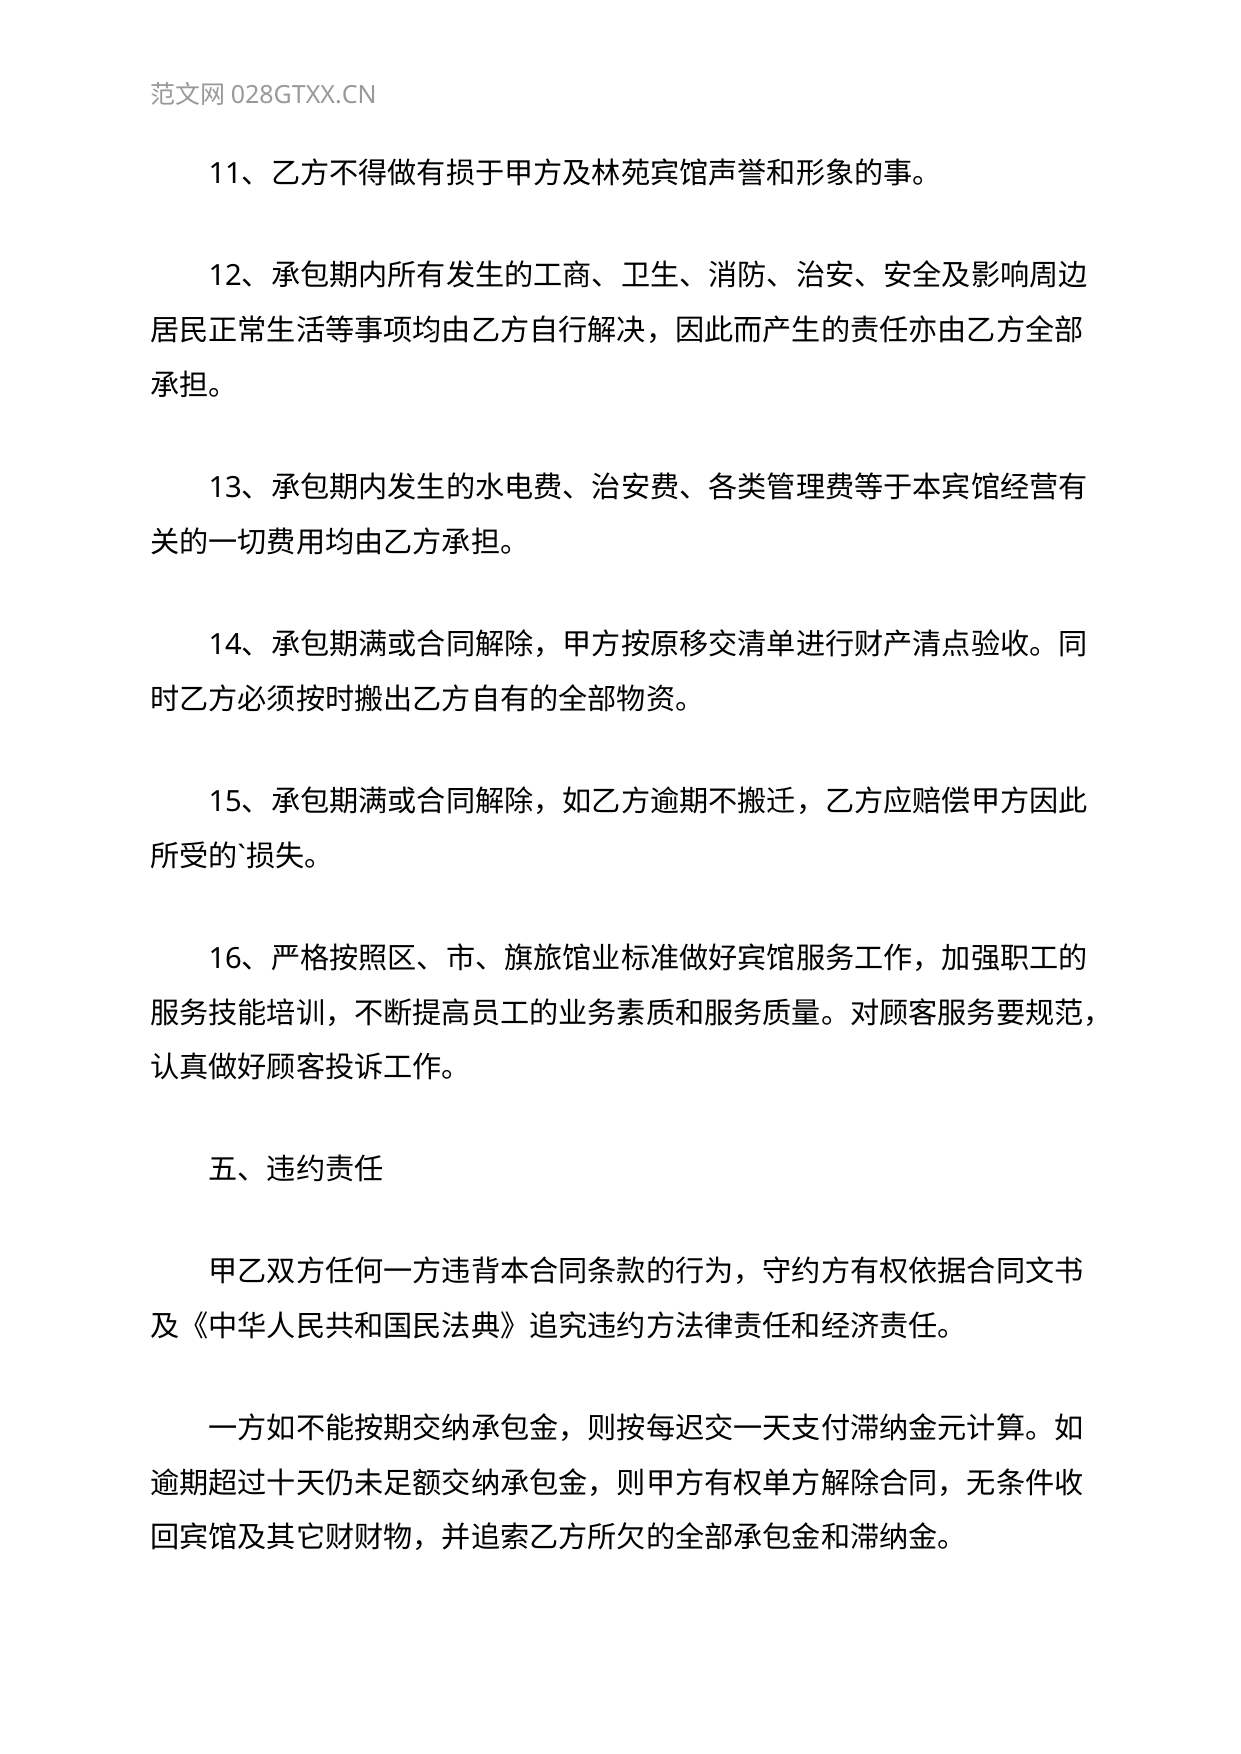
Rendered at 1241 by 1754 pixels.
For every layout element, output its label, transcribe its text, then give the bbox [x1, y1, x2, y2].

text 甲乙双方任何一方违背本合同条款的行为，守约方有权依据合同文书及《中华人民共和国民法典》追究违约方法律责任和经济责任。 [150, 1248, 1090, 1345]
text 14、承包期满或合同解除，甲方按原移交清单进行财产清点验收。同时乙方必须按时搬出乙方自有的全部物资。 [150, 620, 1090, 718]
text 11、乙方不得做有损于甲方及林苑宾馆声誉和形象的事。 [150, 150, 1090, 192]
text 12、承包期内所有发生的工商、卫生、消防、治安、安全及影响周边居民正常生活等事项均由乙方自行解决，因此而产生的责任亦由乙方全部承担。 [150, 252, 1090, 404]
text 五、违约责任 [150, 1146, 1090, 1188]
text 16、严格按照区、市、旗旅馆业标准做好宾馆服务工作，加强职工的服务技能培训，不断提高员工的业务素质和服务质量。对顾客服务要规范，认真做好顾客投诉工作。 [150, 934, 1090, 1086]
text 13、承包期内发生的水电费、治安费、各类管理费等于本宾馆经营有关的一切费用均由乙方承担。 [150, 464, 1090, 561]
text 一方如不能按期交纳承包金，则按每迟交一天支付滞纳金元计算。如逾期超过十天仍未足额交纳承包金，则甲方有权单方解除合同，无条件收回宾馆及其它财财物，并追索乙方所欠的全部承包金和滞纳金。 [150, 1404, 1090, 1556]
text 15、承包期满或合同解除，如乙方逾期不搬迁，乙方应赔偿甲方因此所受的`损失。 [150, 777, 1090, 874]
